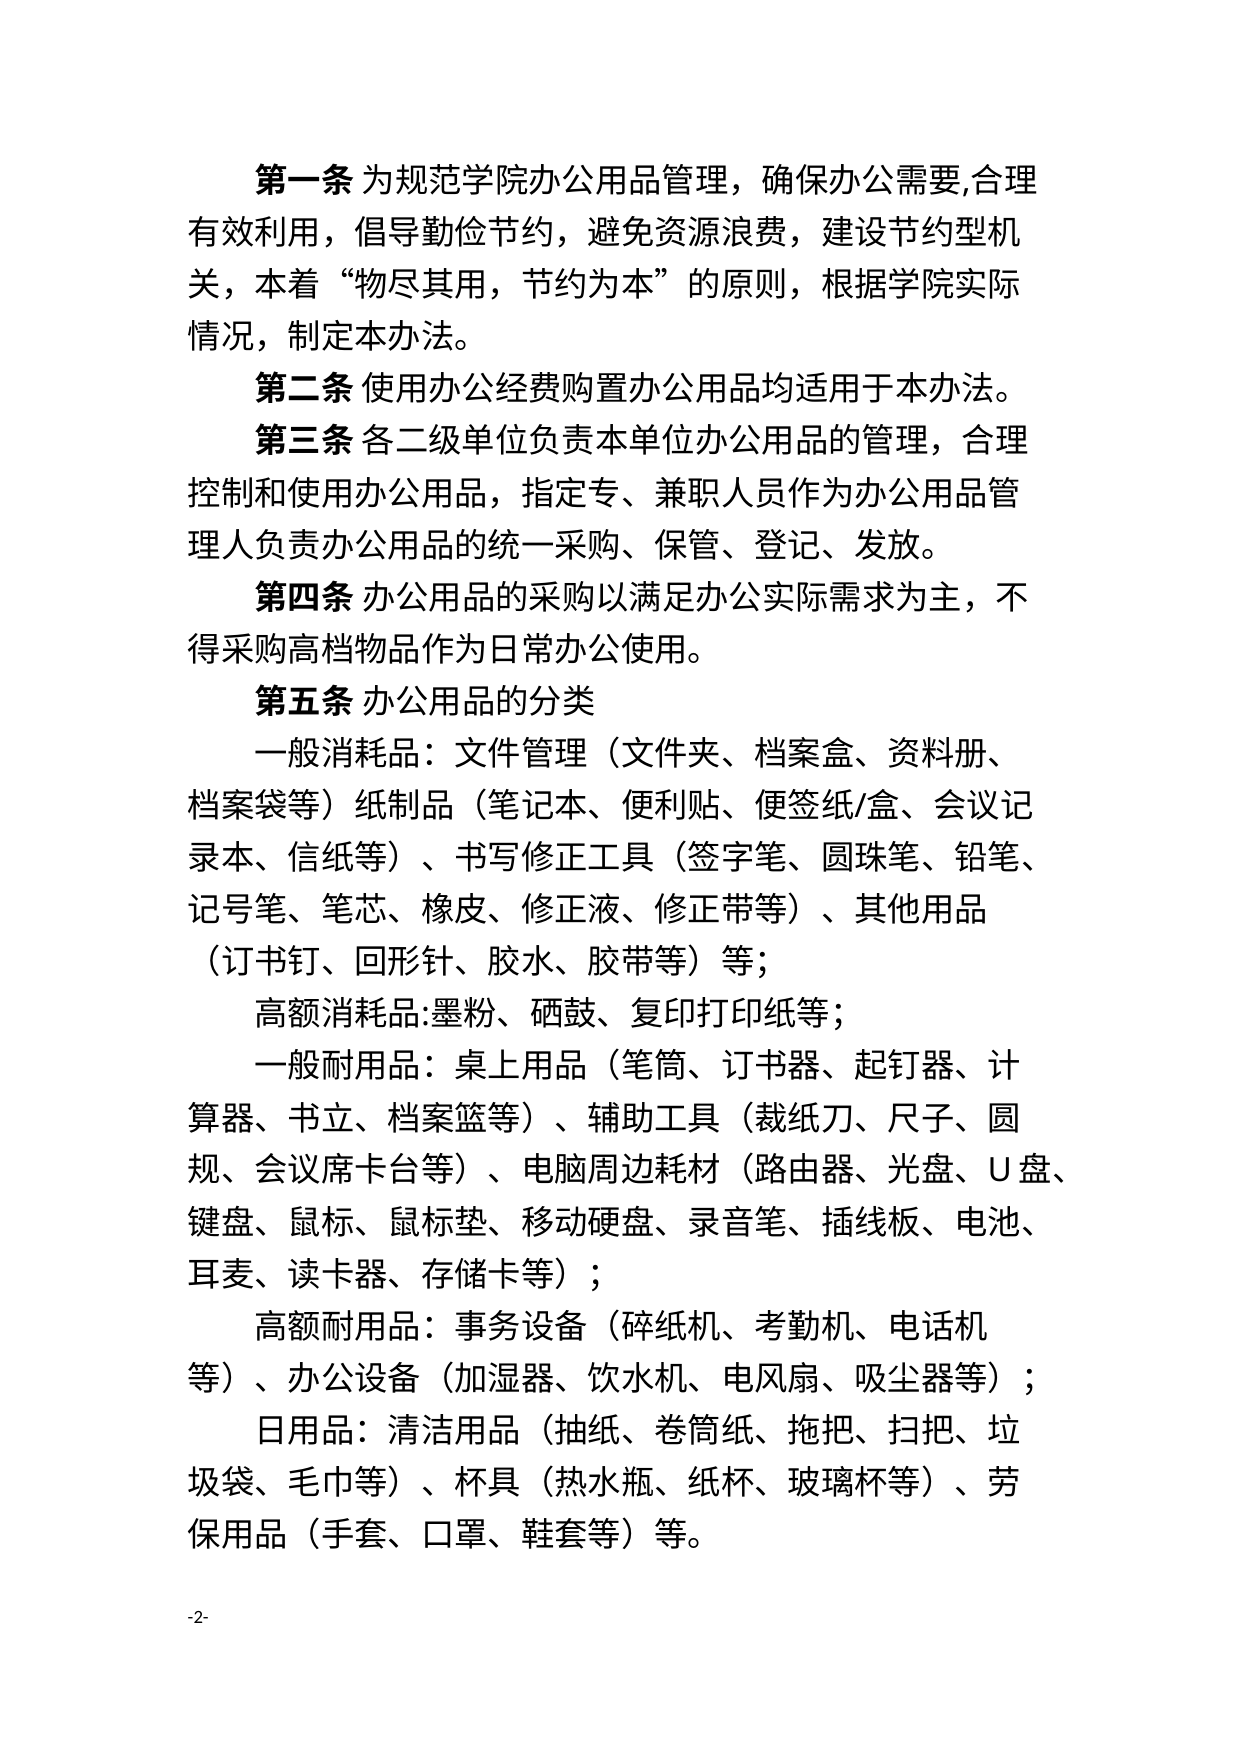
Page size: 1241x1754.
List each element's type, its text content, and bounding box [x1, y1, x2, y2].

text 第三条 各二级单位负责本单位办公用品的管理，合理控制和使用办公用品，指定专、兼职人员作为办公用品管理人负责办公用品的统一采购、保管、登记、发放。 [187, 410, 1053, 567]
text 第五条 办公用品的分类 [187, 671, 1053, 723]
text 日用品：清洁用品（抽纸、卷筒纸、拖把、扫把、垃圾袋、毛巾等）、杯具（热水瓶、纸杯、玻璃杯等）、劳保用品（手套、口罩、鞋套等）等。 [187, 1400, 1053, 1556]
text 第一条 为规范学院办公用品管理，确保办公需要,合理有效利用，倡导勤俭节约，避免资源浪费，建设节约型机关，本着“物尽其用，节约为本”的原则，根据学院实际情况，制定本办法。 [187, 150, 1053, 358]
text 高额消耗品:墨粉、硒鼓、复印打印纸等； [187, 983, 1053, 1035]
text 一般消耗品：文件管理（文件夹、档案盒、资料册、档案袋等）纸制品（笔记本、便利贴、便签纸/盒、会议记录本、信纸等）、书写修正工具（签字笔、圆珠笔、铅笔、记号笔、笔芯、橡皮、修正液、修正带等）、其他用品（订书钉、回形针、胶水、胶带等）等； [187, 723, 1053, 983]
text 第二条 使用办公经费购置办公用品均适用于本办法。 [187, 358, 1053, 410]
text 一般耐用品：桌上用品（笔筒、订书器、起钉器、计算器、书立、档案篮等）、辅助工具（裁纸刀、尺子、圆规、会议席卡台等）、电脑周边耗材（路由器、光盘、U盘、键盘、鼠标、鼠标垫、移动硬盘、录音笔、插线板、电池、耳麦、读卡器、存储卡等）； [187, 1035, 1053, 1296]
text 高额耐用品：事务设备（碎纸机、考勤机、电话机等）、办公设备（加湿器、饮水机、电风扇、吸尘器等）； [187, 1296, 1053, 1400]
text 第四条 办公用品的采购以满足办公实际需求为主，不得采购高档物品作为日常办公使用。 [187, 567, 1053, 671]
